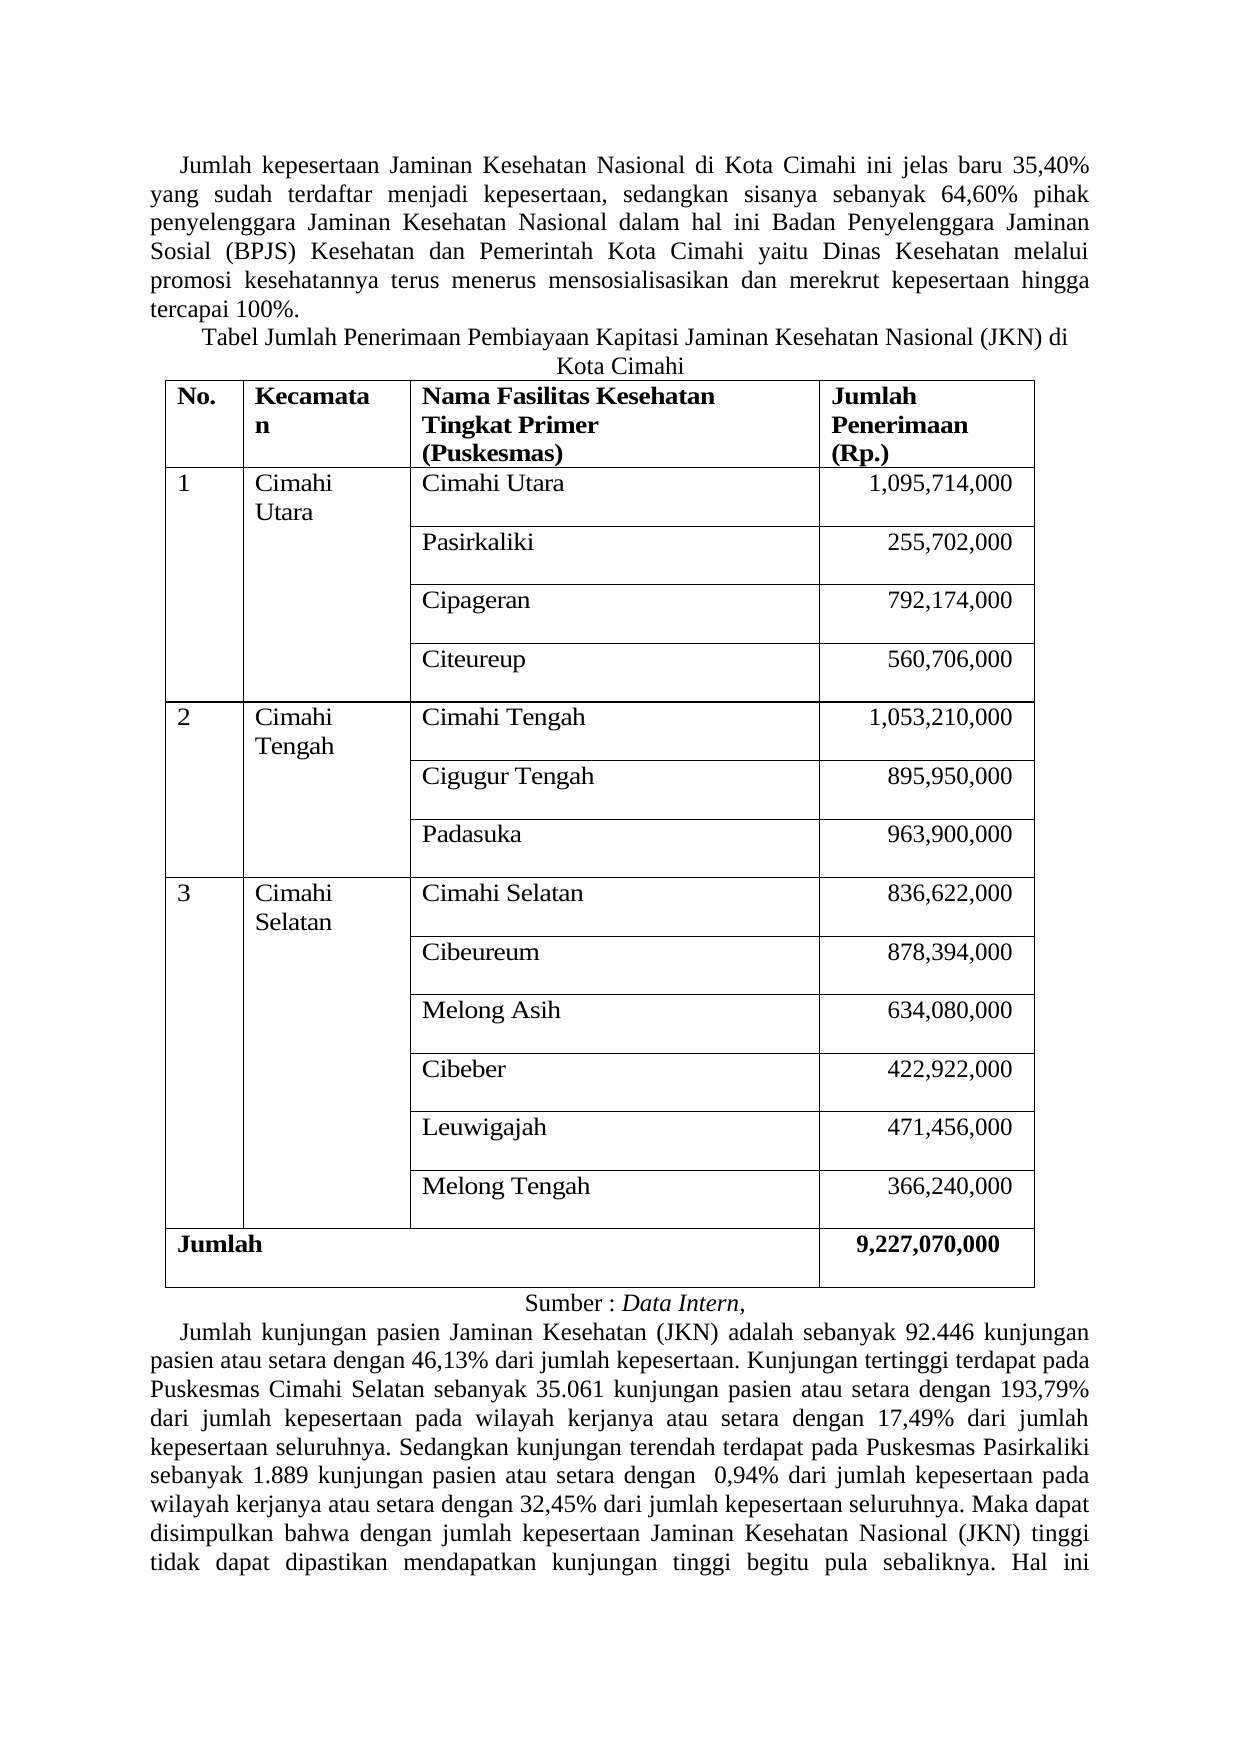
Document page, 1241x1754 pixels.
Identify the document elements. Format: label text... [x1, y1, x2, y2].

table_cell 255,702,000 [820, 527, 1034, 584]
table_cell Cimahi Utara [411, 468, 819, 526]
table_cell Leuwigajah [411, 1112, 819, 1170]
text Sumber : Data Intern, [150, 1288, 1090, 1317]
table_header Kecamatan [244, 381, 410, 467]
table_cell Melong Asih [411, 995, 819, 1053]
table_cell 366,240,000 [820, 1171, 1034, 1228]
table_header Jumlah Penerimaan (Rp.) [820, 381, 1034, 467]
text Jumlah kepesertaan Jaminan Kesehatan Nasional di Kota Cimahi ini jelas baru 35,40% yang sudah terdaftar menjadi kepesertaan, sedangkan sisanya sebanyak 64,60% pihak penyelenggara Jaminan Kesehatan Nasional dalam hal ini Badan Penyelenggara Jaminan Sosial (BPJS) Kesehatan dan Pemerintah Kota Cimahi yaitu Dinas Kesehatan melalui promosi kesehatannya terus menerus mensosialisasikan dan merekrut kepesertaan hingga tercapai 100%. [150, 150, 1090, 322]
text Tabel Jumlah Penerimaan Pembiayaan Kapitasi Jaminan Kesehatan Nasional (JKN) di Kota Cimahi [150, 322, 1090, 380]
table_cell Citeureup [411, 644, 819, 701]
table_cell 3 [166, 878, 243, 1228]
table_cell Cimahi Tengah [411, 703, 819, 760]
table_cell 1 [166, 468, 243, 701]
table_cell 792,174,000 [820, 585, 1034, 643]
table_cell 471,456,000 [820, 1112, 1034, 1170]
table_cell Cipageran [411, 585, 819, 643]
table_cell Jumlah [166, 1229, 819, 1287]
table_cell Cibeureum [411, 937, 819, 994]
table_cell Cimahi Utara [244, 468, 410, 701]
table_cell 560,706,000 [820, 644, 1034, 701]
table_cell Cimahi Selatan [411, 878, 819, 936]
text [150, 1317, 1090, 1575]
table_cell 895,950,000 [820, 761, 1034, 818]
table_cell 2 [166, 703, 243, 877]
table_cell 634,080,000 [820, 995, 1034, 1053]
table_cell Cimahi Tengah [244, 703, 410, 877]
table_cell Cimahi Selatan [244, 878, 410, 1228]
table_cell 9,227,070,000 [820, 1229, 1034, 1287]
table_cell Padasuka [411, 820, 819, 877]
table_cell Pasirkaliki [411, 527, 819, 584]
table_cell Cigugur Tengah [411, 761, 819, 818]
table_header No. [166, 381, 243, 467]
table_cell 1,053,210,000 [820, 703, 1034, 760]
table_cell 836,622,000 [820, 878, 1034, 936]
table_cell 1,095,714,000 [820, 468, 1034, 526]
table_cell 878,394,000 [820, 937, 1034, 994]
table_header Nama Fasilitas Kesehatan Tingkat Primer (Puskesmas) [411, 381, 819, 467]
table_cell Cibeber [411, 1054, 819, 1111]
table_cell 963,900,000 [820, 820, 1034, 877]
table_cell Melong Tengah [411, 1171, 819, 1228]
table_cell 422,922,000 [820, 1054, 1034, 1111]
